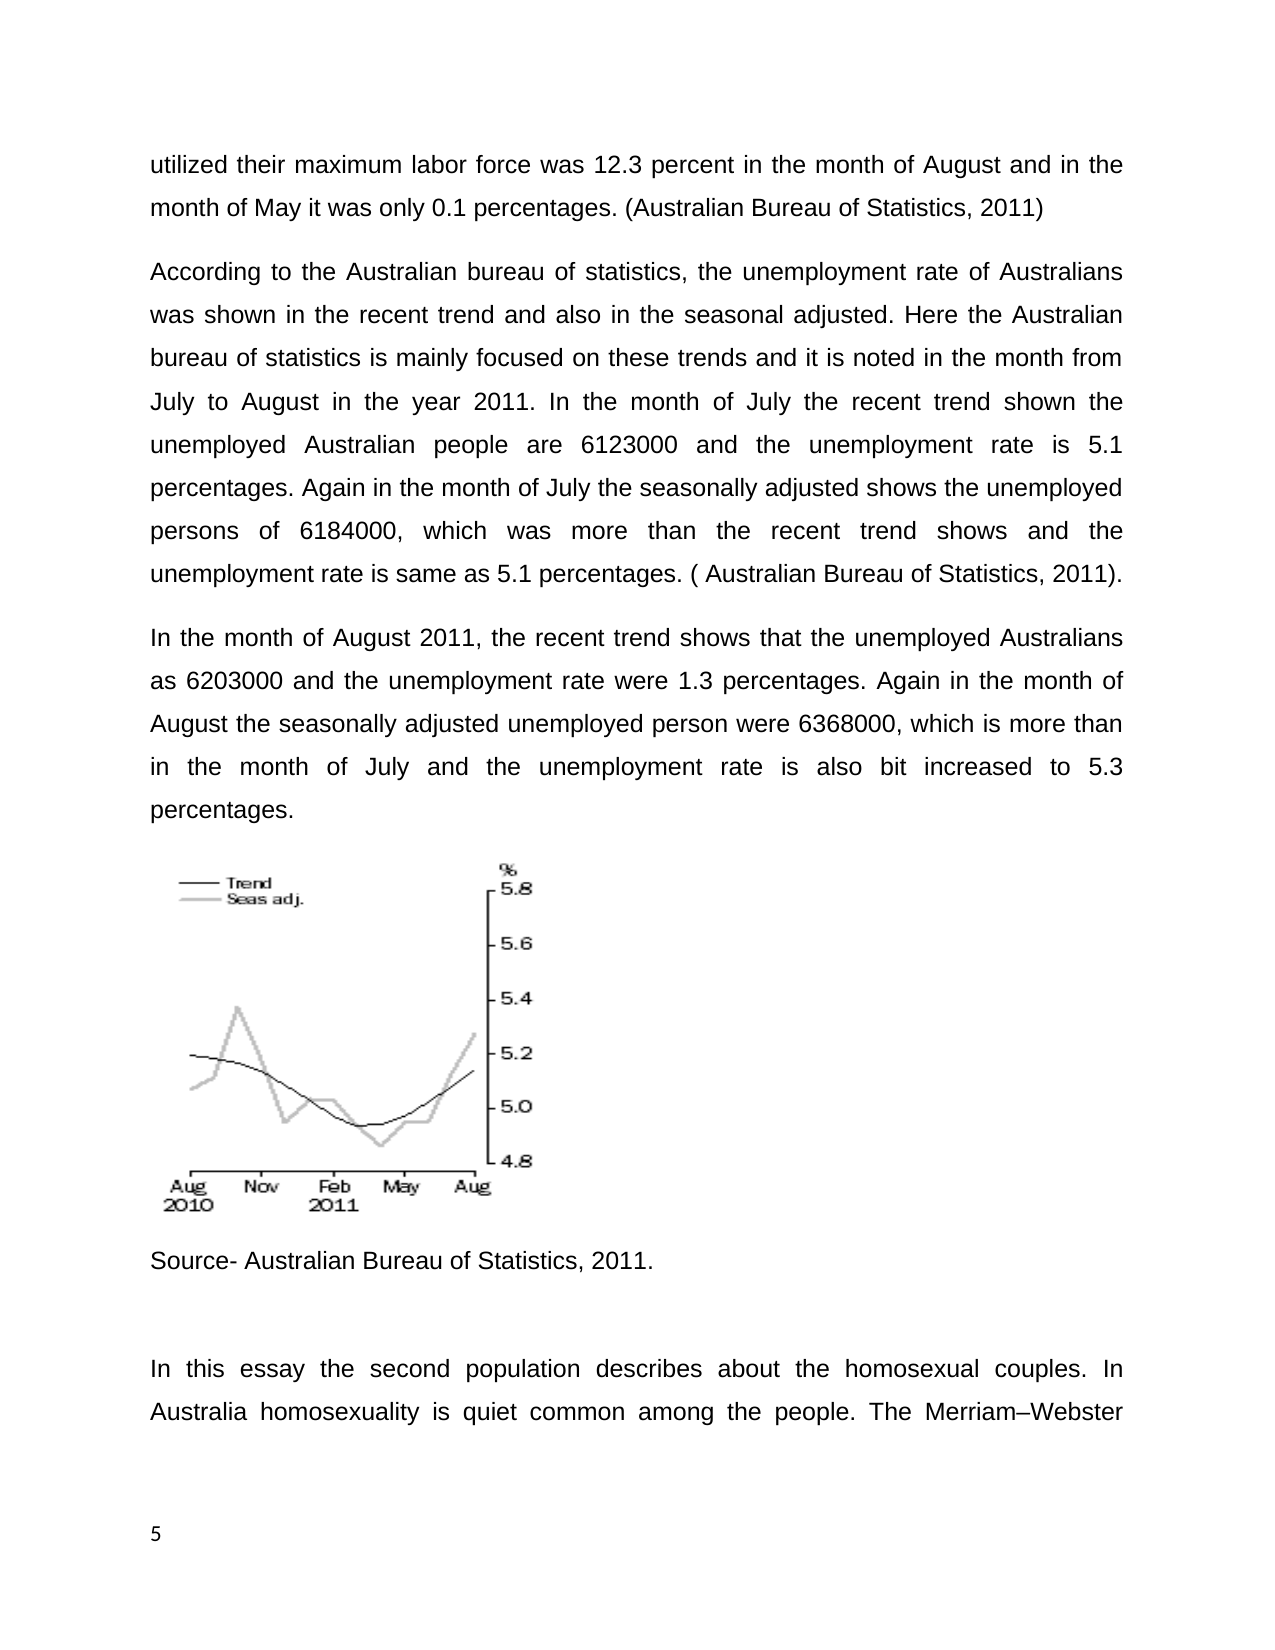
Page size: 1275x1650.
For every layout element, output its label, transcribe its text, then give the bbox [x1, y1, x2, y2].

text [150, 1354, 1125, 1426]
picture [157, 859, 543, 1221]
text Source- Australian Bureau of Statistics, 2011. [150, 1246, 1125, 1275]
text According to the Australian bureau of statistics, the unemployment rate of Australians was shown in the recent trend and also in the seasonal adjusted. Here the Australian bureau of statistics is mainly focused on these trends and it is noted in the month from July to August in the year 2011. In the month of July the recent trend shown the unemployed Australian people are 6123000 and the unemployment rate is 5.1 percentages. Again in the month of July the seasonally adjusted shows the unemployed persons of 6184000, which was more than the recent trend shows and the unemployment rate is same as 5.1 percentages. ( Australian Bureau of Statistics, 2011). [150, 257, 1125, 588]
text In the month of August 2011, the recent trend shows that the unemployed Australians as 6203000 and the unemployment rate were 1.3 percentages. Again in the month of August the seasonally adjusted unemployed person were 6368000, which is more than in the month of July and the unemployment rate is also bit increased to 5.3 percentages. [150, 623, 1125, 824]
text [150, 150, 1125, 222]
